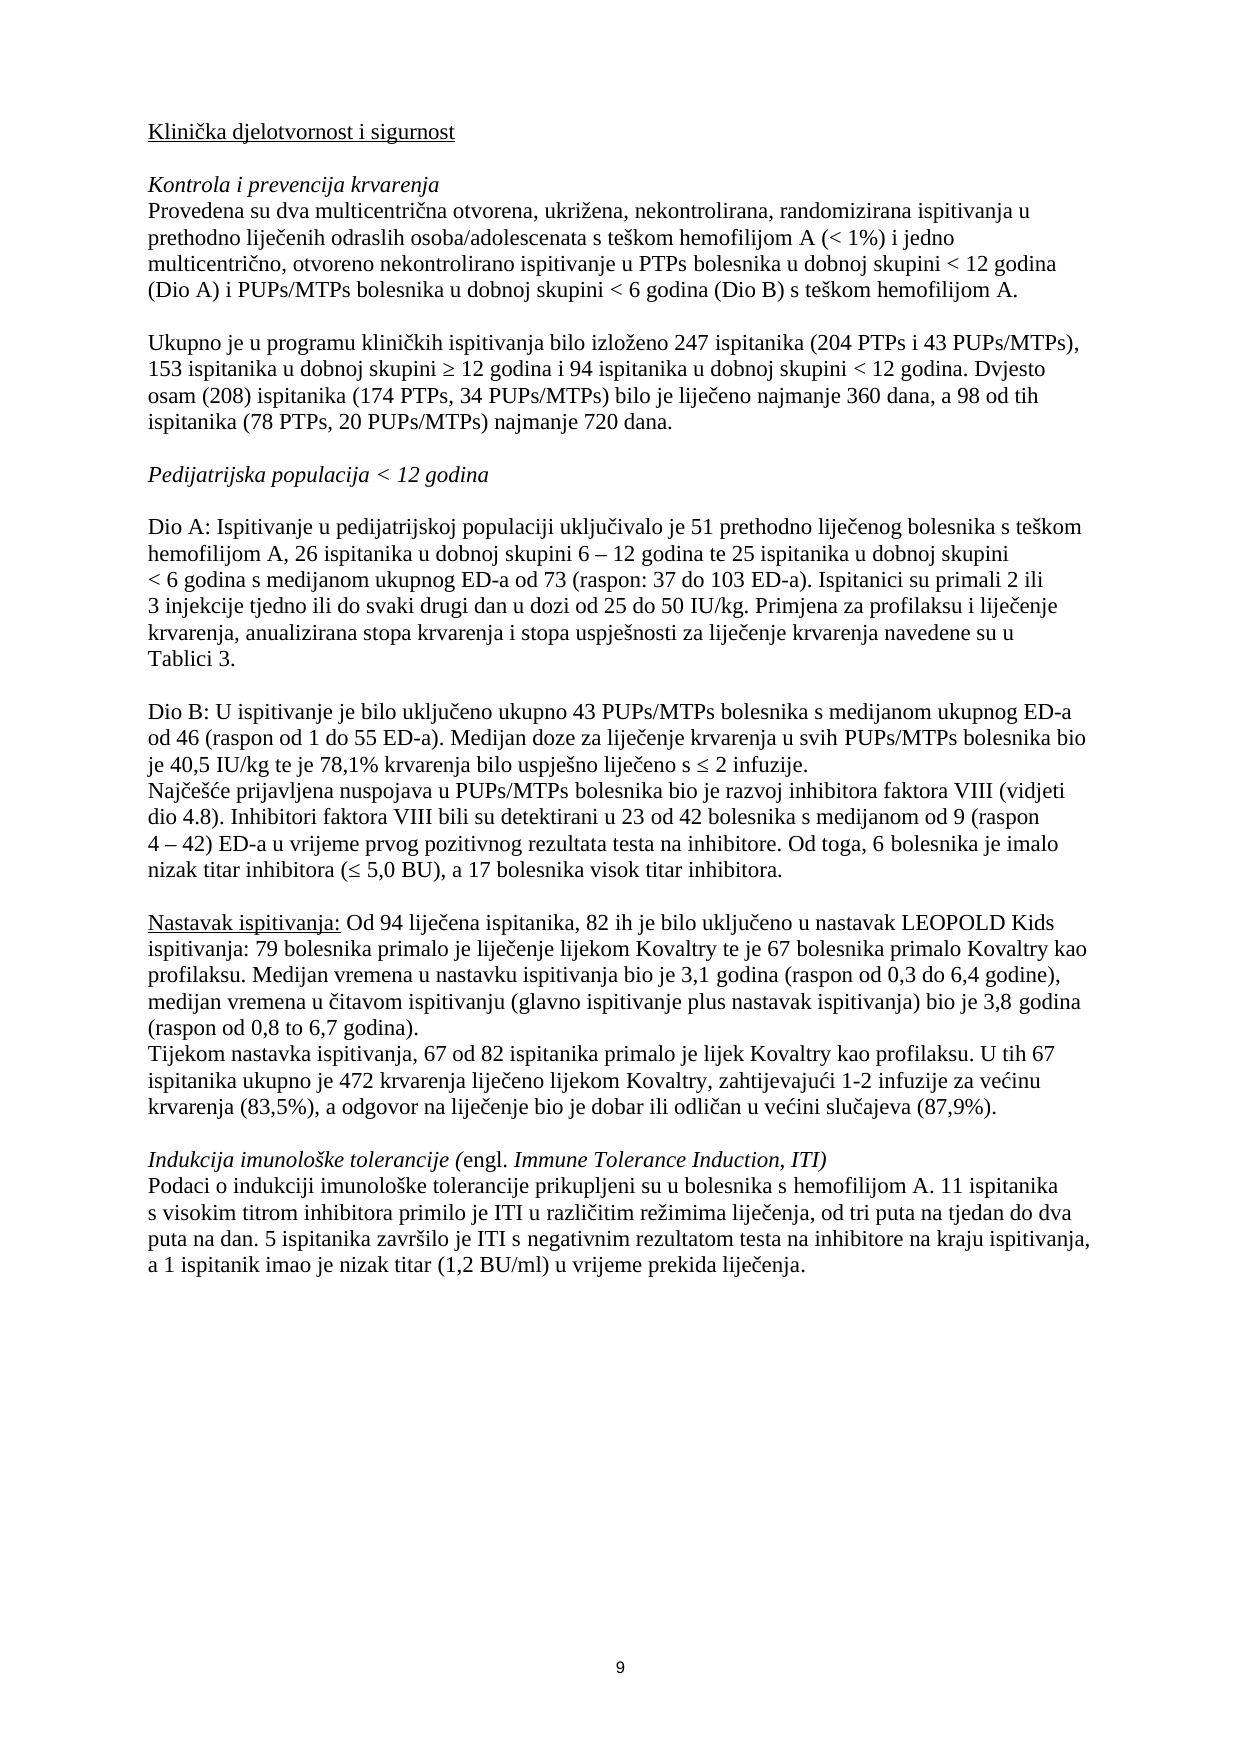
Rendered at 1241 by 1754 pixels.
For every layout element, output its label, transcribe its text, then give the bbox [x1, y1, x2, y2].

text Indukcija imunološke tolerancije (engl. Immune Tolerance Induction, ITI) [148, 1146, 1092, 1172]
text Kontrola i prevencija krvarenja [148, 171, 1092, 197]
text Najčešće prijavljena nuspojava u PUPs/MTPs bolesnika bio je razvoj inhibitora faktora VIII (vidjeti dio 4.8). Inhibitori faktora VIII bili su detektirani u 23 od 42 bolesnika s medijanom od 9 (raspon 4 – 42) ED-a u vrijeme prvog pozitivnog rezultata testa na inhibitore. Od toga, 6 bolesnika je imalo nizak titar inhibitora (≤ 5,0 BU), a 17 bolesnika visok titar inhibitora. [148, 777, 1092, 882]
text Provedena su dva multicentrična otvorena, ukrižena, nekontrolirana, randomizirana ispitivanja u prethodno liječenih odraslih osoba/adolescenata s teškom hemofilijom A (< 1%) i jedno multicentrično, otvoreno nekontrolirano ispitivanje u PTPs bolesnika u dobnoj skupini < 12 godina (Dio A) i PUPs/MTPs bolesnika u dobnoj skupini < 6 godina (Dio B) s teškom hemofilijom A. [148, 197, 1092, 303]
text Dio B: U ispitivanje je bilo uključeno ukupno 43 PUPs/MTPs bolesnika s medijanom ukupnog ED-a od 46 (raspon od 1 do 55 ED-a). Medijan doze za liječenje krvarenja u svih PUPs/MTPs bolesnika bio je 40,5 IU/kg te je 78,1% krvarenja bilo uspješno liječeno s ≤ 2 infuzije. [148, 698, 1092, 777]
text Klinička djelotvornost i sigurnost [148, 118, 1092, 144]
text Dio A: Ispitivanje u pedijatrijskoj populaciji uključivalo je 51 prethodno liječenog bolesnika s teškom hemofilijom A, 26 ispitanika u dobnoj skupini 6 – 12 godina te 25 ispitanika u dobnoj skupini < 6 godina s medijanom ukupnog ED-a od 73 (raspon: 37 do 103 ED-a). Ispitanici su primali 2 ili 3 injekcije tjedno ili do svaki drugi dan u dozi od 25 do 50 IU/kg. Primjena za profilaksu i liječenje krvarenja, anualizirana stopa krvarenja i stopa uspješnosti za liječenje krvarenja navedene su u Tablici 3. [148, 513, 1092, 672]
text Nastavak ispitivanja: Od 94 liječena ispitanika, 82 ih je bilo uključeno u nastavak LEOPOLD Kids ispitivanja: 79 bolesnika primalo je liječenje lijekom Kovaltry te je 67 bolesnika primalo Kovaltry kao profilaksu. Medijan vremena u nastavku ispitivanja bio je 3,1 godina (raspon od 0,3 do 6,4 godine), medijan vremena u čitavom ispitivanju (glavno ispitivanje plus nastavak ispitivanja) bio je 3,8 godina (raspon od 0,8 to 6,7 godina). [148, 909, 1092, 1041]
text Pedijatrijska populacija < 12 godina [148, 461, 1092, 487]
text Podaci o indukciji imunološke tolerancije prikupljeni su u bolesnika s hemofilijom A. 11 ispitanika s visokim titrom inhibitora primilo je ITI u različitim režimima liječenja, od tri puta na tjedan do dva puta na dan. 5 ispitanika završilo je ITI s negativnim rezultatom testa na inhibitore na kraju ispitivanja, a 1 ispitanik imao je nizak titar (1,2 BU/ml) u vrijeme prekida liječenja. [148, 1172, 1092, 1278]
text Tijekom nastavka ispitivanja, 67 od 82 ispitanika primalo je lijek Kovaltry kao profilaksu. U tih 67 ispitanika ukupno je 472 krvarenja liječeno lijekom Kovaltry, zahtijevajući 1-2 infuzije za većinu krvarenja (83,5%), a odgovor na liječenje bio je dobar ili odličan u većini slučajeva (87,9%). [148, 1041, 1092, 1119]
text Ukupno je u programu kliničkih ispitivanja bilo izloženo 247 ispitanika (204 PTPs i 43 PUPs/MTPs), 153 ispitanika u dobnoj skupini ≥ 12 godina i 94 ispitanika u dobnoj skupini < 12 godina. Dvjesto osam (208) ispitanika (174 PTPs, 34 PUPs/MTPs) bilo je liječeno najmanje 360 dana, a 98 od tih ispitanika (78 PTPs, 20 PUPs/MTPs) najmanje 720 dana. [148, 329, 1092, 434]
